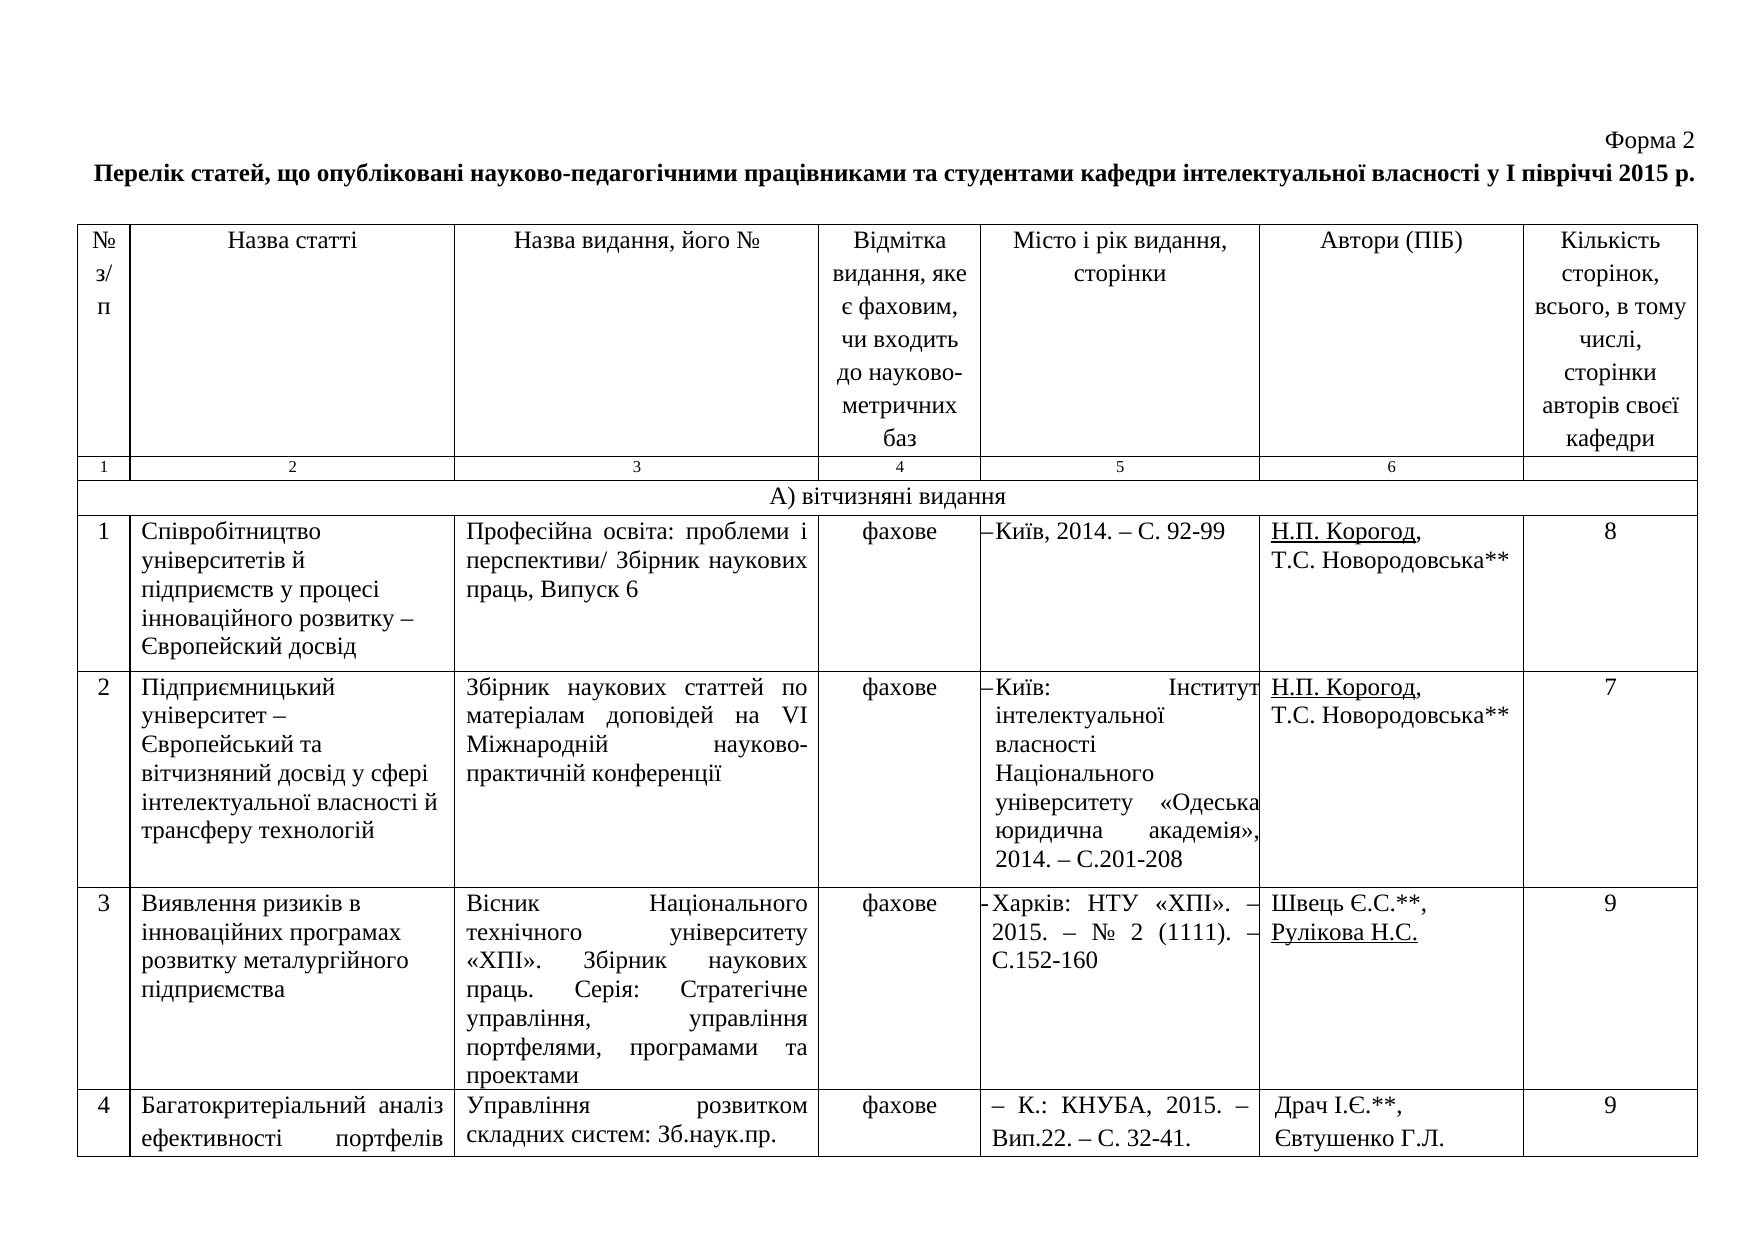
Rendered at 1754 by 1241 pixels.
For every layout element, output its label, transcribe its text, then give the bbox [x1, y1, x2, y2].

table_cell А) вітчизняні видання [78, 481, 1697, 515]
table_cell 8 [1524, 516, 1697, 671]
table_cell 1 [78, 516, 129, 671]
table_header № з/п [78, 225, 129, 456]
table_cell 2 [131, 457, 454, 480]
table_cell 9 [1524, 888, 1697, 1089]
table_cell Професійна освіта: проблеми і перспективи/ Збірник наукових праць, Випуск 6 [455, 516, 818, 671]
table_cell Вісник Національного технічного університету «ХПІ». Збірник наукових праць. Серія: Стратегічне управління, управління портфелями, програмами та проектами [455, 888, 818, 1089]
table_cell 3 [78, 888, 129, 1089]
table_cell фахове [819, 672, 980, 887]
table_cell 6 [1260, 457, 1523, 480]
table_cell фахове [819, 1090, 980, 1156]
table_cell 7 [1524, 672, 1697, 887]
table_cell Швець Є.С.**, Рулікова Н.С. [1260, 888, 1523, 1089]
table_cell Співробітництво університетів й підприємств у процесі інноваційного розвитку – Європейский досвід [131, 516, 454, 671]
table_cell Н.П. Корогод, Т.С. Новородовська** [1260, 672, 1523, 887]
table_cell 5 [981, 457, 1259, 480]
table_cell [1524, 457, 1697, 480]
table_cell Харків: НТУ «ХПІ». – 2015. – № 2 (1111). – С.152-160 [981, 888, 1259, 1089]
table_header Назва статті [131, 225, 454, 456]
text Перелік статей, що опубліковані науково-педагогічними працівниками та студентами кафедри інтелектуальної власності у І півріччі 2015 р. [89, 158, 1695, 187]
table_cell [1260, 1090, 1523, 1156]
table_cell фахове [819, 516, 980, 671]
table_header Відмітка видання, яке є фаховим, чи входить до науково-метричних баз [819, 225, 980, 456]
table_cell Підприємницький університет – Європейський та вітчизняний досвід у сфері інтелектуальної власності й трансферу технологій [131, 672, 454, 887]
table_header Кількість сторінок, всього, в тому числі, сторінки авторів своєї кафедри [1524, 225, 1697, 456]
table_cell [131, 1090, 454, 1156]
table_cell Київ: Інститут інтелектуальної власності Національного університету «Одеська юридична академія», 2014. – С.201-208 [981, 672, 1259, 887]
table_cell Н.П. Корогод, Т.С. Новородовська** [1260, 516, 1523, 671]
table_cell 1 [78, 457, 129, 480]
text Форма 2 [89, 125, 1695, 154]
table_cell Збірник наукових статтей по матеріалам доповідей на VІ Міжнародній науково-практичній конференції [455, 672, 818, 887]
table_header Автори (ПІБ) [1260, 225, 1523, 456]
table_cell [981, 1090, 1259, 1156]
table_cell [455, 1090, 818, 1156]
table_cell 3 [455, 457, 818, 480]
table_cell Київ, 2014. – С. 92-99 [981, 516, 1259, 671]
table_cell 4 [78, 1090, 129, 1156]
table_cell Виявлення ризиків в інноваційних програмах розвитку металургійного підприємства [131, 888, 454, 1089]
table_header Місто і рік видання, сторінки [981, 225, 1259, 456]
table_cell 9 [1524, 1090, 1697, 1156]
table_cell 2 [78, 672, 129, 887]
table_header Назва видання, його № [455, 225, 818, 456]
table_cell фахове [819, 888, 980, 1089]
table_cell 4 [819, 457, 980, 480]
